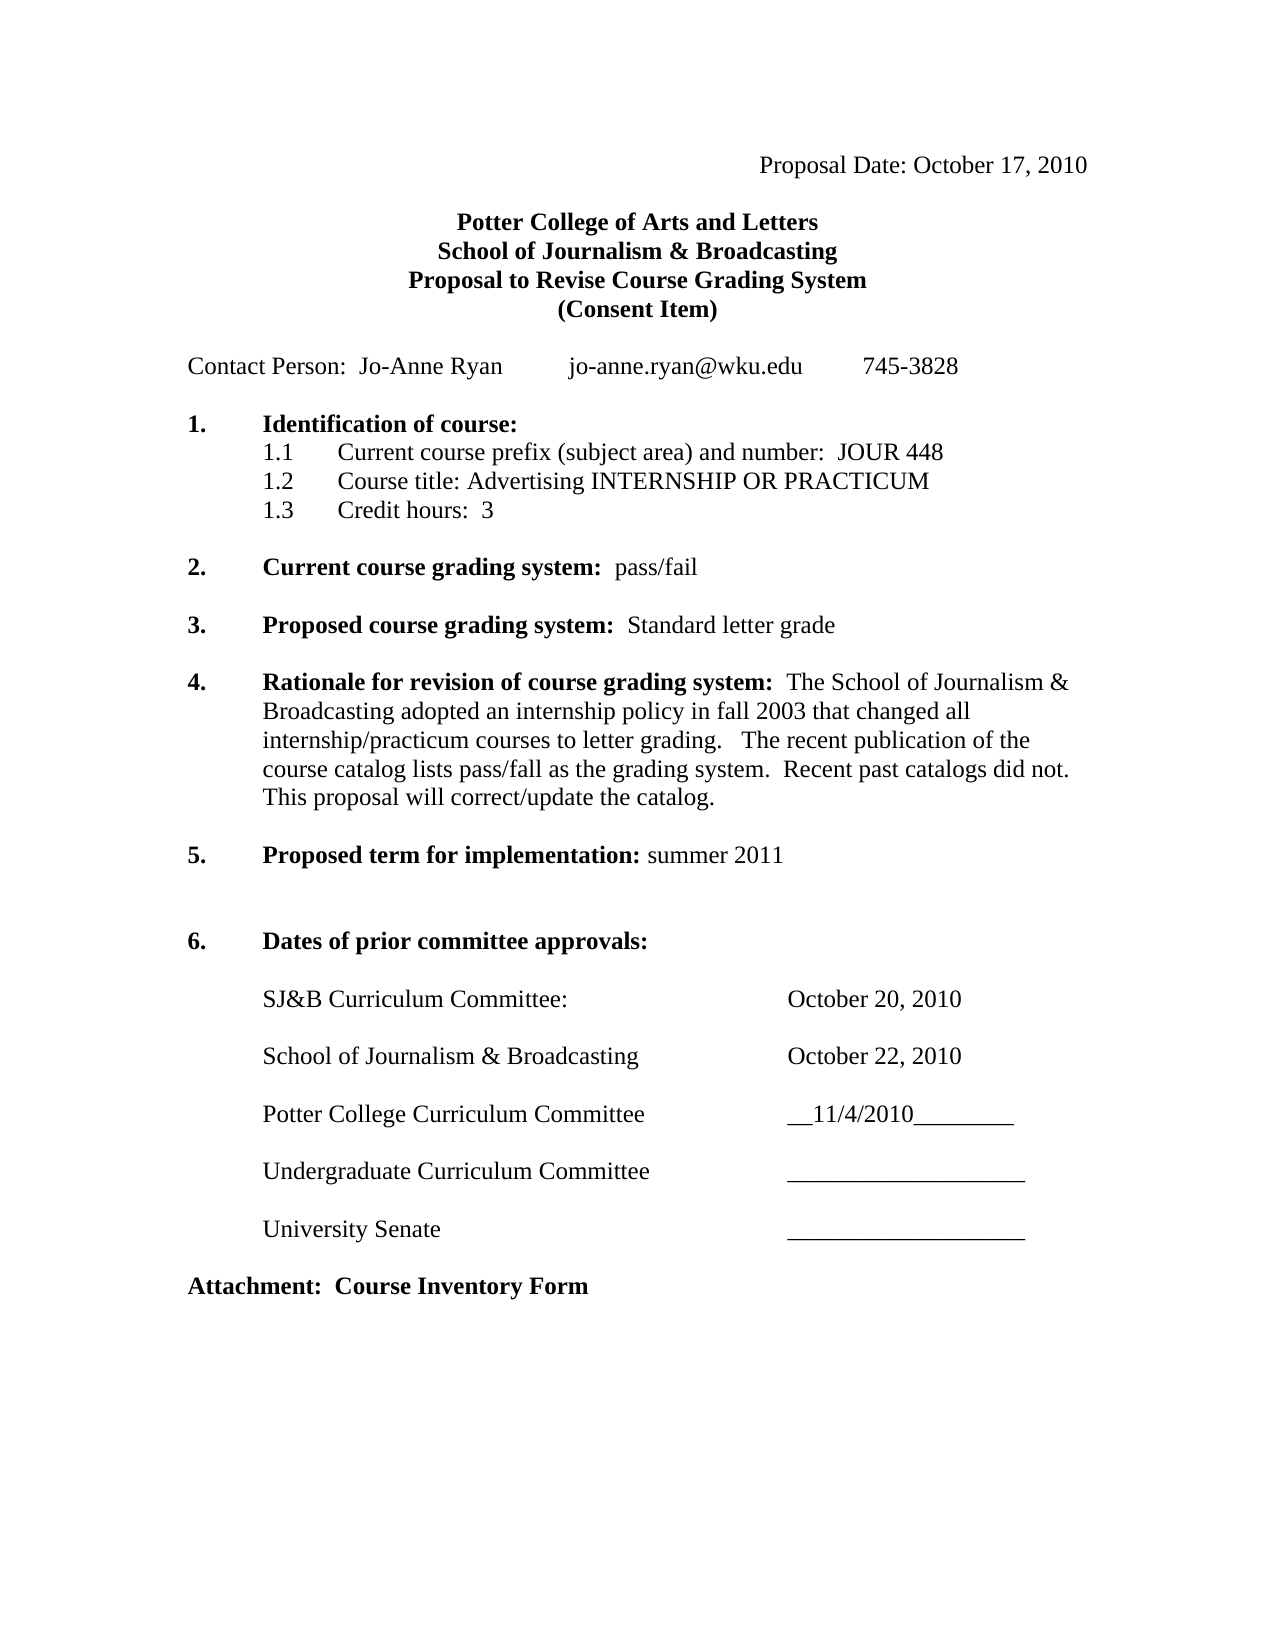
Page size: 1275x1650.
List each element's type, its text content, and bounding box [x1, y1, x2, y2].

text Potter College Curriculum Committee __11/4/2010________ [187, 1099, 1087, 1127]
list Credit hours: 3 [262, 495, 1087, 524]
text School of Journalism & Broadcasting October 22, 2010 [187, 1041, 1087, 1070]
text 6. Dates of prior committee approvals: [187, 926, 1087, 955]
text Undergraduate Curriculum Committee ___________________ [187, 1156, 1087, 1185]
text University Senate ___________________ [187, 1214, 1087, 1242]
text Proposal to Revise Course Grading System [187, 265, 1087, 294]
list Current course prefix (subject area) and number: JOUR 448 [262, 437, 1087, 466]
text 1. Identification of course: [187, 409, 1087, 437]
text Potter College of Arts and Letters [187, 207, 1087, 236]
text SJ&B Curriculum Committee: October 20, 2010 [187, 984, 1087, 1012]
text School of Journalism & Broadcasting [187, 236, 1087, 265]
text Contact Person: Jo-Anne Ryan jo-anne.ryan@wku.edu 745-3828 [187, 351, 1087, 380]
text Attachment: Course Inventory Form [187, 1271, 1087, 1300]
text 4. Rationale for revision of course grading system: The School of Journalism & Broadcasting adopted an internship policy in fall 2003 that changed all internship/practicum courses to letter grading. The recent publication of the course catalog lists pass/fall as the grading system. Recent past catalogs did not. This proposal will correct/update the catalog. [187, 667, 1087, 811]
text 3. Proposed course grading system: Standard letter grade [187, 610, 1087, 639]
text Proposal Date: October 17, 2010 [187, 150, 1087, 179]
text 2. Current course grading system: pass/fail [187, 552, 1087, 581]
text (Consent Item) [187, 294, 1087, 322]
text 5. Proposed term for implementation: summer 2011 [187, 840, 1087, 869]
list Course title: Advertising INTERNSHIP OR PRACTICUM [262, 466, 1087, 495]
